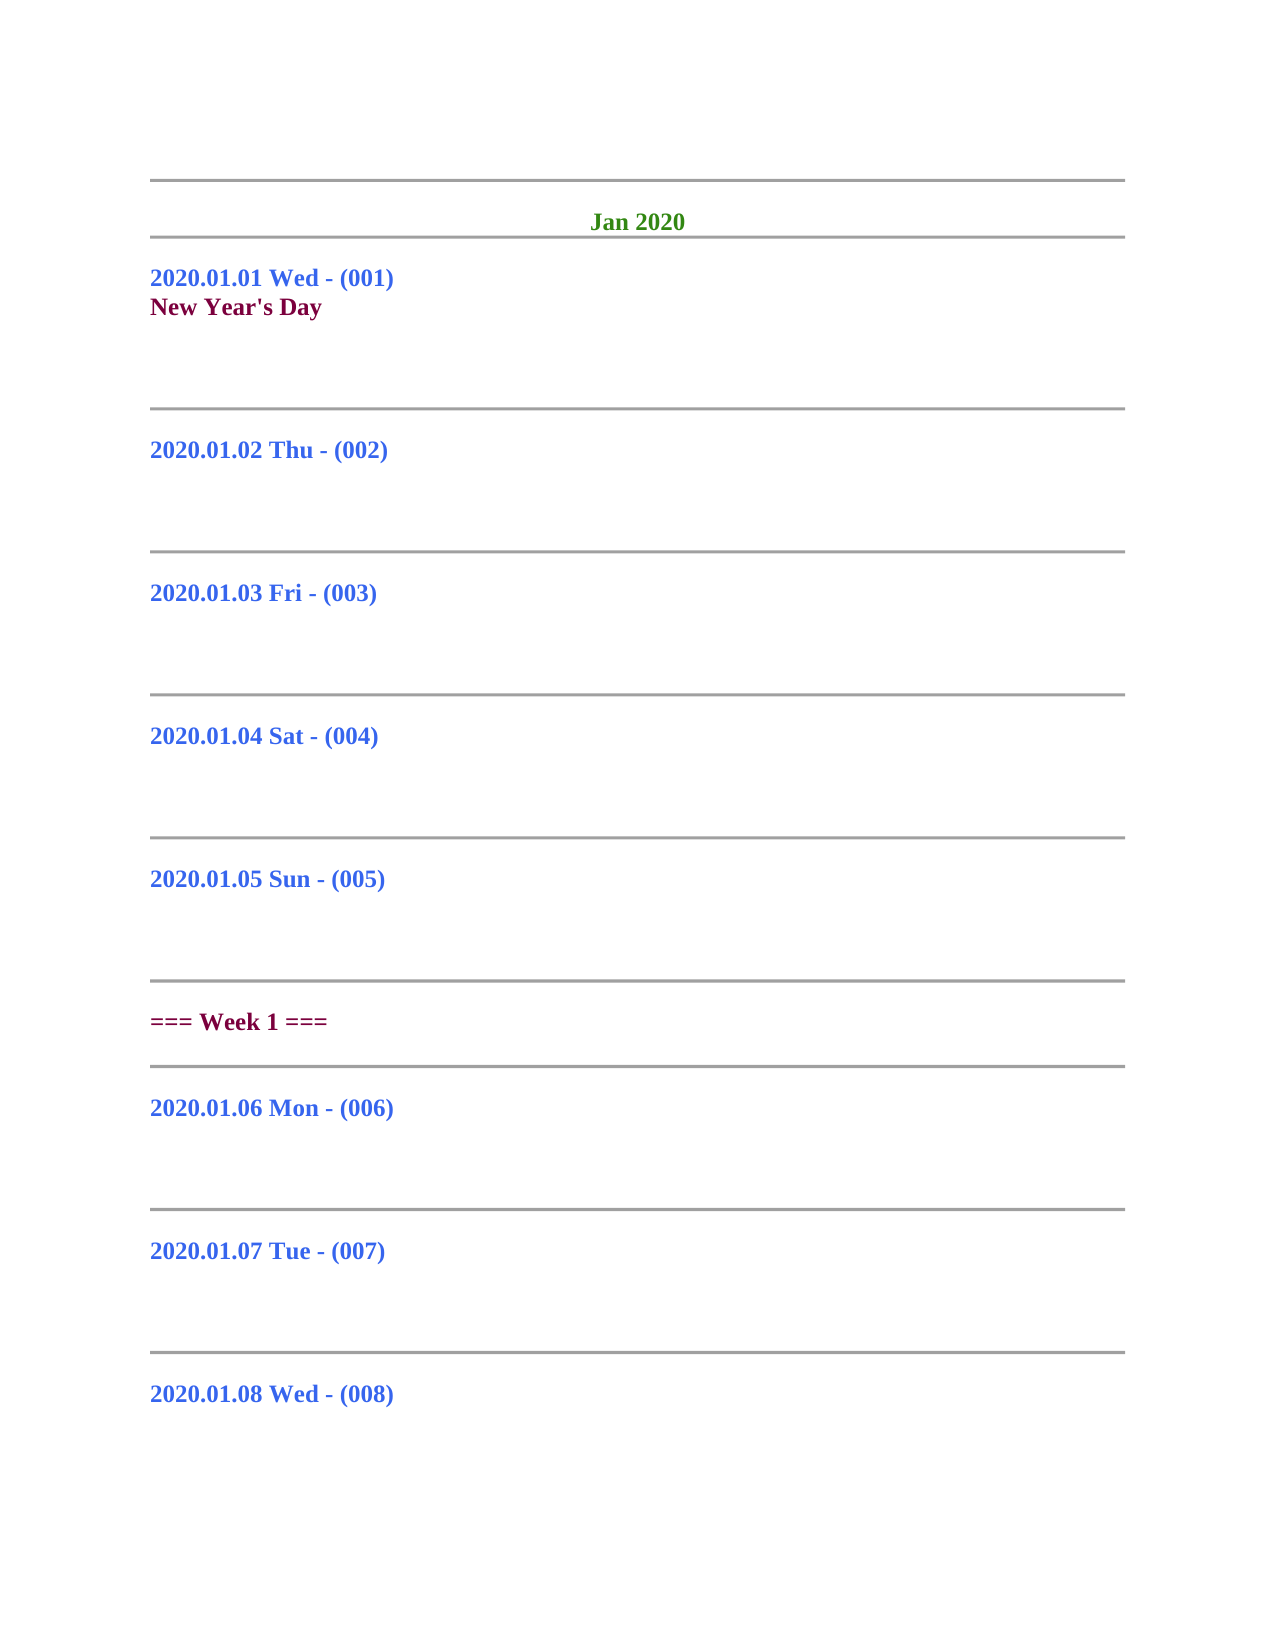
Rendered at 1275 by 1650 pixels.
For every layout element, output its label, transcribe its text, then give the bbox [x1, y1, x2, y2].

text 2020.01.04 Sat - (004) [150, 721, 1125, 750]
text 2020.01.05 Sun - (005) [150, 864, 1125, 893]
text Jan 2020 [150, 207, 1125, 235]
text 2020.01.06 Mon - (006) [150, 1093, 1125, 1122]
text 2020.01.07 Tue - (007) [150, 1236, 1125, 1265]
text New Year's Day [150, 292, 1125, 321]
text 2020.01.08 Wed - (008) [150, 1379, 1125, 1408]
text 2020.01.02 Thu - (002) [150, 435, 1125, 464]
text 2020.01.03 Fri - (003) [150, 578, 1125, 607]
text === Week 1 === [150, 1007, 1125, 1036]
text 2020.01.01 Wed - (001) [150, 263, 1125, 292]
